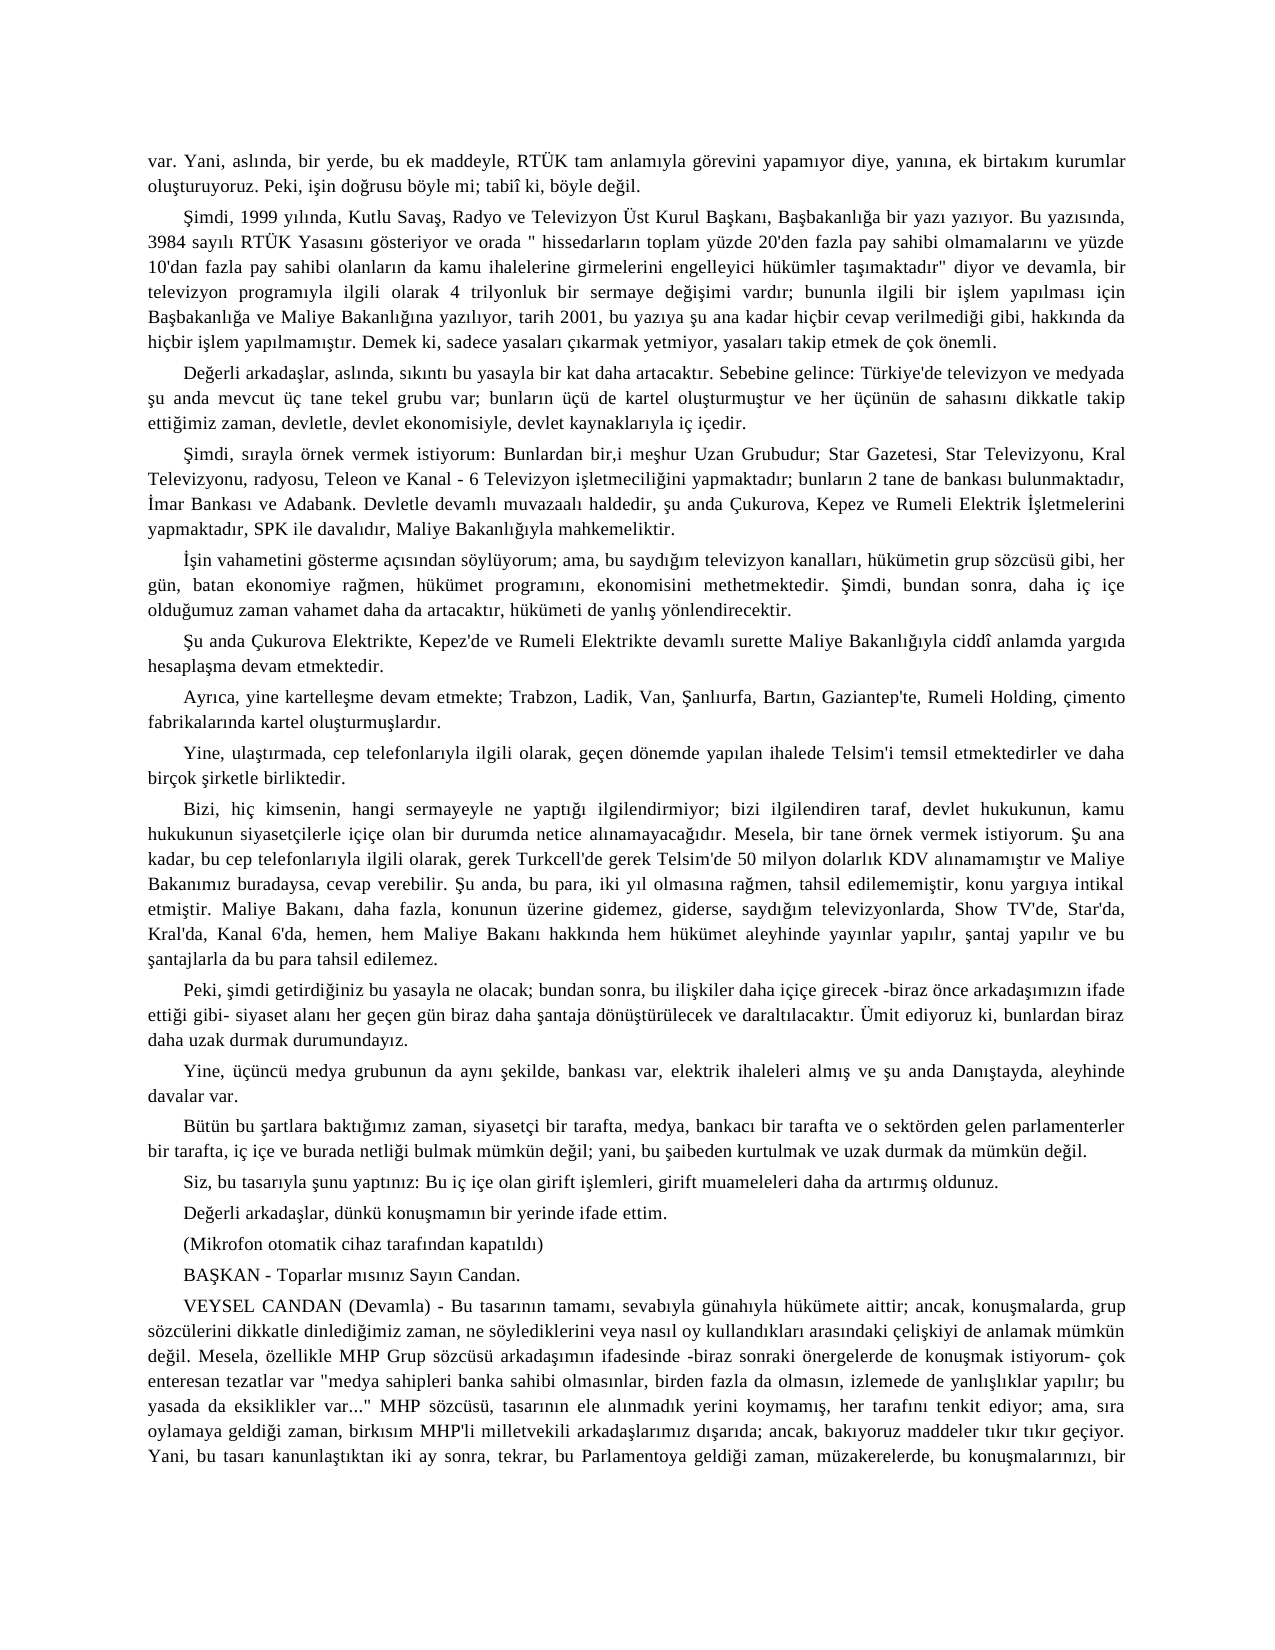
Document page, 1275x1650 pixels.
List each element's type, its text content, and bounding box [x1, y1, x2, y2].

text Şimdi, 1999 yılında, Kutlu Savaş, Radyo ve Televizyon Üst Kurul Başkanı, Başbakanlığa bir yazı yazıyor. Bu yazısında, 3984 sayılı RTÜK Yasasını gösteriyor ve orada " hissedarların toplam yüzde 20'den fazla pay sahibi olmamalarını ve yüzde 10'dan fazla pay sahibi olanların da kamu ihalelerine girmelerini engelleyici hükümler taşımaktadır" diyor ve devamla, bir televizyon programıyla ilgili olarak 4 trilyonluk bir sermaye değişimi vardır; bununla ilgili bir işlem yapılması için Başbakanlığa ve Maliye Bakanlığına yazılıyor, tarih 2001, bu yazıya şu ana kadar hiçbir cevap verilmediği gibi, hakkında da hiçbir işlem yapılmamıştır. Demek ki, sadece yasaları çıkarmak yetmiyor, yasaları takip etmek de çok önemli. [148, 203, 1127, 353]
text Siz, bu tasarıyla şunu yaptınız: Bu iç içe olan girift işlemleri, girift muameleleri daha da artırmış oldunuz. [148, 1169, 1127, 1194]
text (Mikrofon otomatik cihaz tarafından kapatıldı) [148, 1231, 1127, 1256]
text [148, 1293, 1127, 1468]
text Bizi, hiç kimsenin, hangi sermayeyle ne yaptığı ilgilendirmiyor; bizi ilgilendiren taraf, devlet hukukunun, kamu hukukunun siyasetçilerle içiçe olan bir durumda netice alınamayacağıdır. Mesela, bir tane örnek vermek istiyorum. Şu ana kadar, bu cep telefonlarıyla ilgili olarak, gerek Turkcell'de gerek Telsim'de 50 milyon dolarlık KDV alınamamıştır ve Maliye Bakanımız buradaysa, cevap verebilir. Şu anda, bu para, iki yıl olmasına rağmen, tahsil edilememiştir, konu yargıya intikal etmiştir. Maliye Bakanı, daha fazla, konunun üzerine gidemez, giderse, saydığım televizyonlarda, Show TV'de, Star'da, Kral'da, Kanal 6'da, hemen, hem Maliye Bakanı hakkında hem hükümet aleyhinde yayınlar yapılır, şantaj yapılır ve bu şantajlarla da bu para tahsil edilemez. [148, 795, 1127, 970]
text Peki, şimdi getirdiğiniz bu yasayla ne olacak; bundan sonra, bu ilişkiler daha içiçe girecek -biraz önce arkadaşımızın ifade ettiği gibi- siyaset alanı her geçen gün biraz daha şantaja dönüştürülecek ve daraltılacaktır. Ümit ediyoruz ki, bunlardan biraz daha uzak durmak durumundayız. [148, 976, 1127, 1051]
text Bütün bu şartlara baktığımız zaman, siyasetçi bir tarafta, medya, bankacı bir tarafta ve o sektörden gelen parlamenterler bir tarafta, iç içe ve burada netliği bulmak mümkün değil; yani, bu şaibeden kurtulmak ve uzak durmak da mümkün değil. [148, 1113, 1127, 1163]
text Yine, ulaştırmada, cep telefonlarıyla ilgili olarak, geçen dönemde yapılan ihalede Telsim'i temsil etmektedirler ve daha birçok şirketle birliktedir. [148, 739, 1127, 789]
text BAŞKAN - Toparlar mısınız Sayın Candan. [148, 1262, 1127, 1287]
text Değerli arkadaşlar, aslında, sıkıntı bu yasayla bir kat daha artacaktır. Sebebine gelince: Türkiye'de televizyon ve medyada şu anda mevcut üç tane tekel grubu var; bunların üçü de kartel oluşturmuştur ve her üçünün de sahasını dikkatle takip ettiğimiz zaman, devletle, devlet ekonomisiyle, devlet kaynaklarıyla iç içedir. [148, 359, 1127, 434]
text İşin vahametini gösterme açısından söylüyorum; ama, bu saydığım televizyon kanalları, hükümetin grup sözcüsü gibi, her gün, batan ekonomiye rağmen, hükümet programını, ekonomisini methetmektedir. Şimdi, bundan sonra, daha iç içe olduğumuz zaman vahamet daha da artacaktır, hükümeti de yanlış yönlendirecektir. [148, 546, 1127, 621]
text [148, 148, 1127, 198]
text Ayrıca, yine kartelleşme devam etmekte; Trabzon, Ladik, Van, Şanlıurfa, Bartın, Gaziantep'te, Rumeli Holding, çimento fabrikalarında kartel oluşturmuşlardır. [148, 683, 1127, 733]
text Değerli arkadaşlar, dünkü konuşmamın bir yerinde ifade ettim. [148, 1200, 1127, 1225]
text Şu anda Çukurova Elektrikte, Kepez'de ve Rumeli Elektrikte devamlı surette Maliye Bakanlığıyla ciddî anlamda yargıda hesaplaşma devam etmektedir. [148, 627, 1127, 677]
text Şimdi, sırayla örnek vermek istiyorum: Bunlardan bir,i meşhur Uzan Grubudur; Star Gazetesi, Star Televizyonu, Kral Televizyonu, radyosu, Teleon ve Kanal - 6 Televizyon işletmeciliğini yapmaktadır; bunların 2 tane de bankası bulunmaktadır, İmar Bankası ve Adabank. Devletle devamlı muvazaalı haldedir, şu anda Çukurova, Kepez ve Rumeli Elektrik İşletmelerini yapmaktadır, SPK ile davalıdır, Maliye Bakanlığıyla mahkemeliktir. [148, 440, 1127, 540]
text Yine, üçüncü medya grubunun da aynı şekilde, bankası var, elektrik ihaleleri almış ve şu anda Danıştayda, aleyhinde davalar var. [148, 1057, 1127, 1107]
